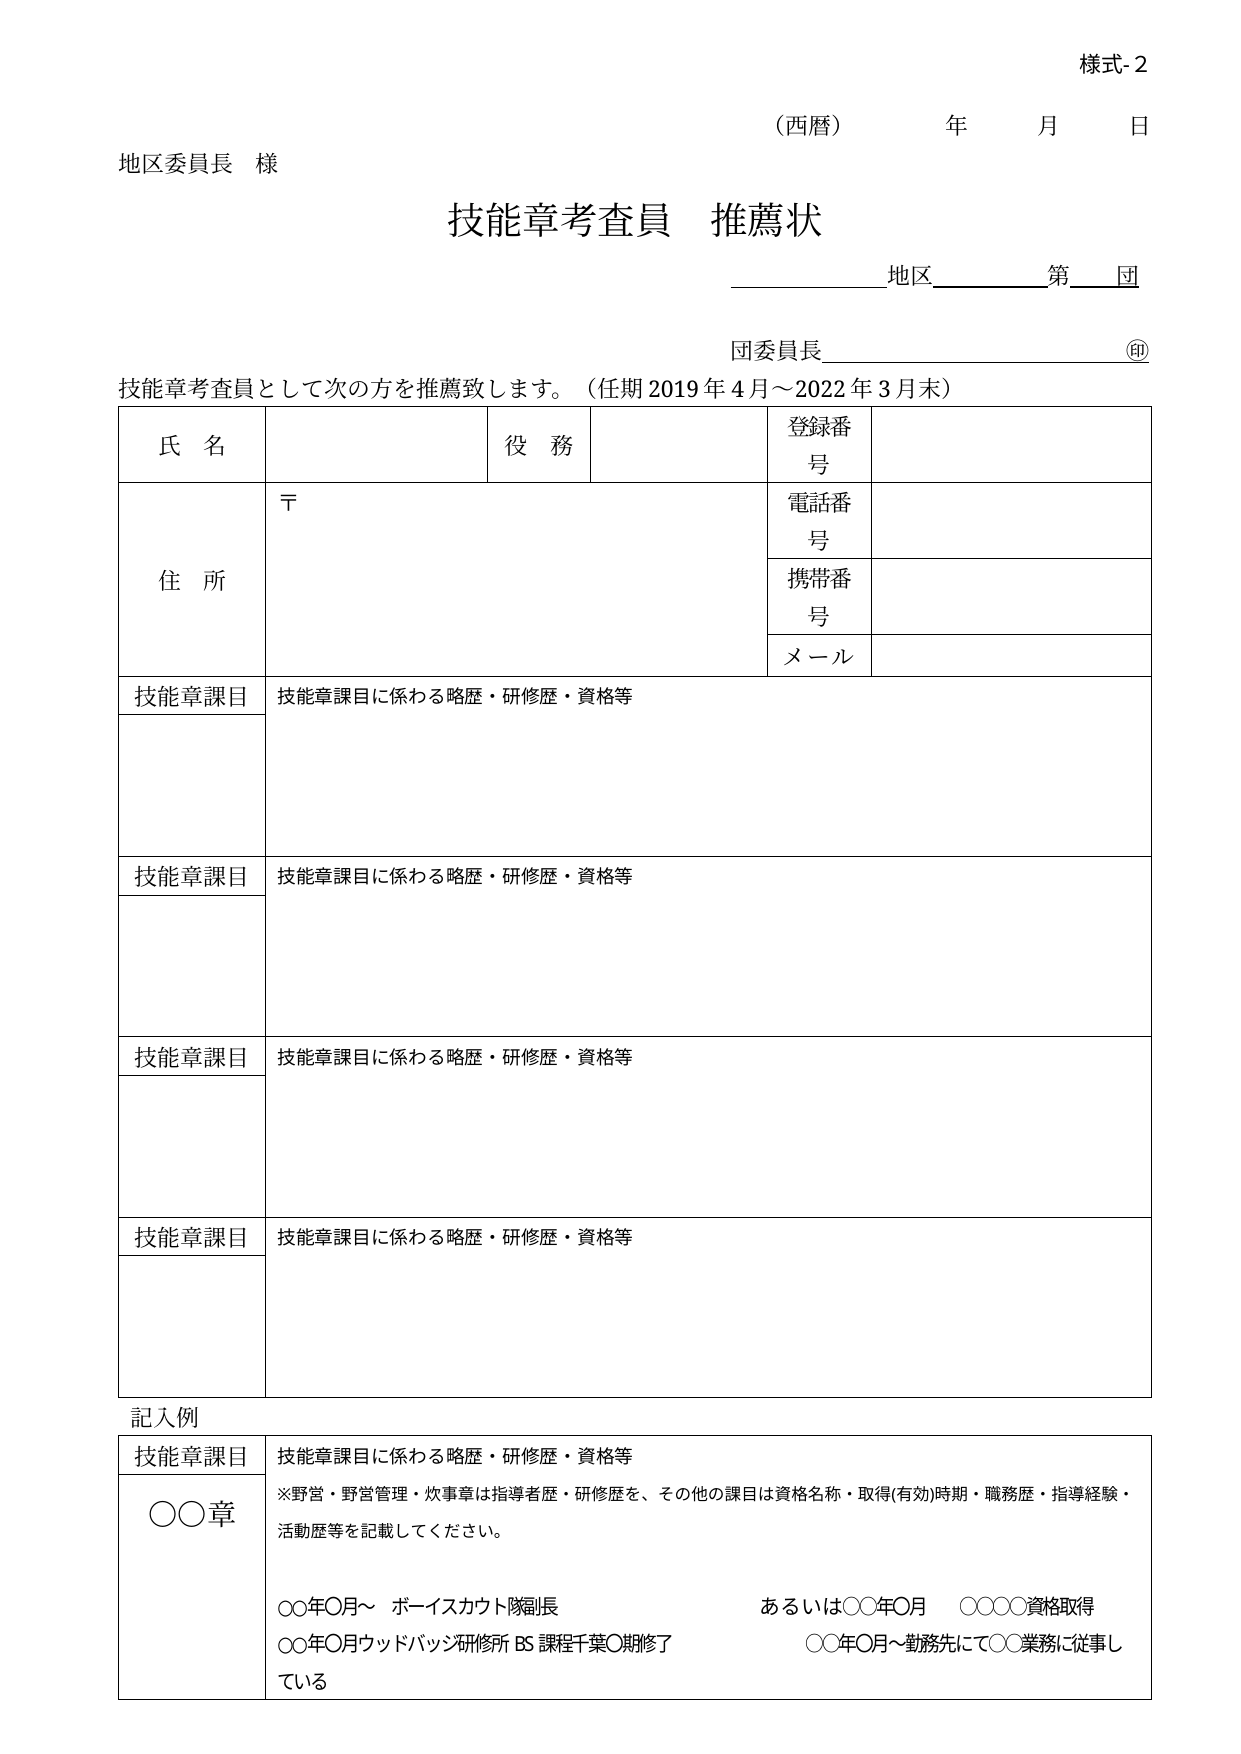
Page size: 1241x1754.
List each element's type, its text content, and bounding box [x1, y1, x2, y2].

table_cell [872, 559, 1151, 634]
table_cell 携帯番号 [768, 559, 871, 634]
table_cell 技能章課目に係わる略歴・研修歴・資格等 [266, 1037, 1151, 1217]
text 地区委員長 様 [118, 144, 1152, 181]
table_cell 記入例 [119, 1398, 1151, 1435]
table_cell 技能章課目に係わる略歴・研修歴・資格等 [266, 1218, 1151, 1397]
table_cell 住 所 [119, 483, 265, 676]
text 地区 第 団 [118, 256, 1152, 294]
table_header [266, 407, 487, 482]
text 団委員長 ㊞ [118, 331, 1152, 369]
table_cell 技能章課目 [119, 1037, 265, 1075]
text 技能章考査員として次の方を推薦致します。（任期2019年4月～2022年3月末） [118, 369, 1152, 406]
table_cell [119, 896, 265, 1036]
table_cell 技能章課目 [119, 1218, 265, 1255]
table_cell 技能章課目に係わる略歴・研修歴・資格等 [266, 677, 1151, 856]
table_cell 技能章課目に係わる略歴・研修歴・資格等 [266, 857, 1151, 1036]
table_cell 技能章課目 [119, 1436, 265, 1474]
table_cell 技能章課目 [119, 857, 265, 894]
table_cell [119, 1076, 265, 1217]
table_cell [119, 1256, 265, 1397]
table_header [872, 407, 1151, 482]
table_cell 電話番号 [768, 483, 871, 558]
table_cell 〒 [266, 483, 767, 676]
table_header 登録番号 [768, 407, 871, 482]
table_cell [872, 635, 1151, 676]
table_header 役 務 [488, 407, 590, 482]
table_cell 技能章課目 [119, 677, 265, 714]
table_header 氏 名 [119, 407, 265, 482]
table_cell [119, 715, 265, 856]
table_header [591, 407, 767, 482]
table_cell 〇〇章 [119, 1475, 265, 1699]
table_cell メ ー ル [768, 635, 871, 676]
table_cell [872, 483, 1151, 558]
table_cell 技能章課目に係わる略歴・研修歴・資格等 ※野営・野営管理・炊事章は指導者歴・研修歴を、その他の課目は資格名称・取得(有効)時期・職務歴・指導経験・活動歴等を記載してください。 ○○年〇月～ ボーイスカウト隊副長 あるいは○○年〇月 ○○○○資格取得 ○○年〇月ウッドバッジ研修所BS課程千葉〇期修了 ○○年〇月～勤務先にて○○業務に従事している ○○年〇月～○○年〇月 ボーイスカウト隊隊長 ○○年〇月～○○教室にて○○を対象に○○を教えている ○○年〇月～ ベンチャースカウト隊隊長 など [266, 1436, 1151, 1699]
text （西暦） 年 月 日 [118, 106, 1152, 144]
text 技能章考査員 推薦状 [118, 181, 1152, 256]
